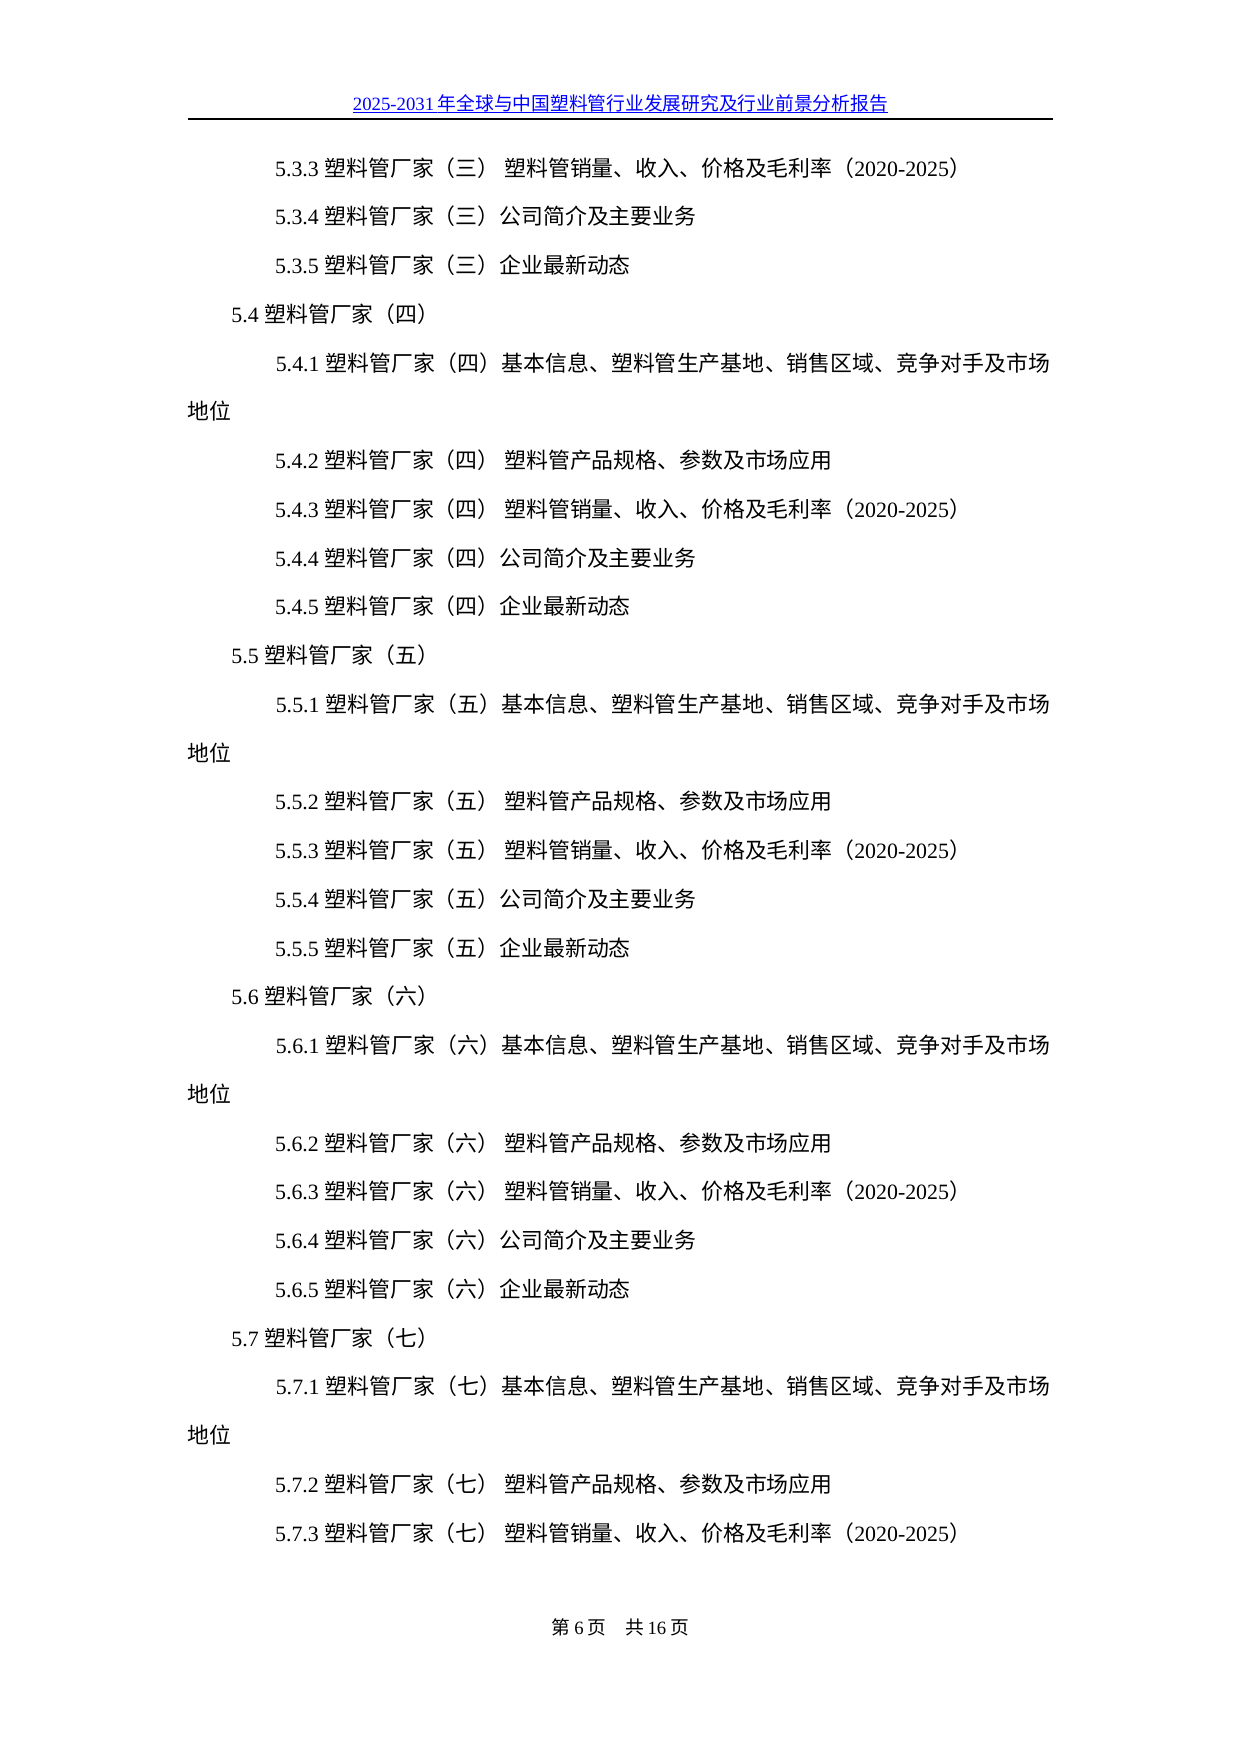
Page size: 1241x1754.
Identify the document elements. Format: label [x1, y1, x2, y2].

text [187, 150, 1053, 1548]
